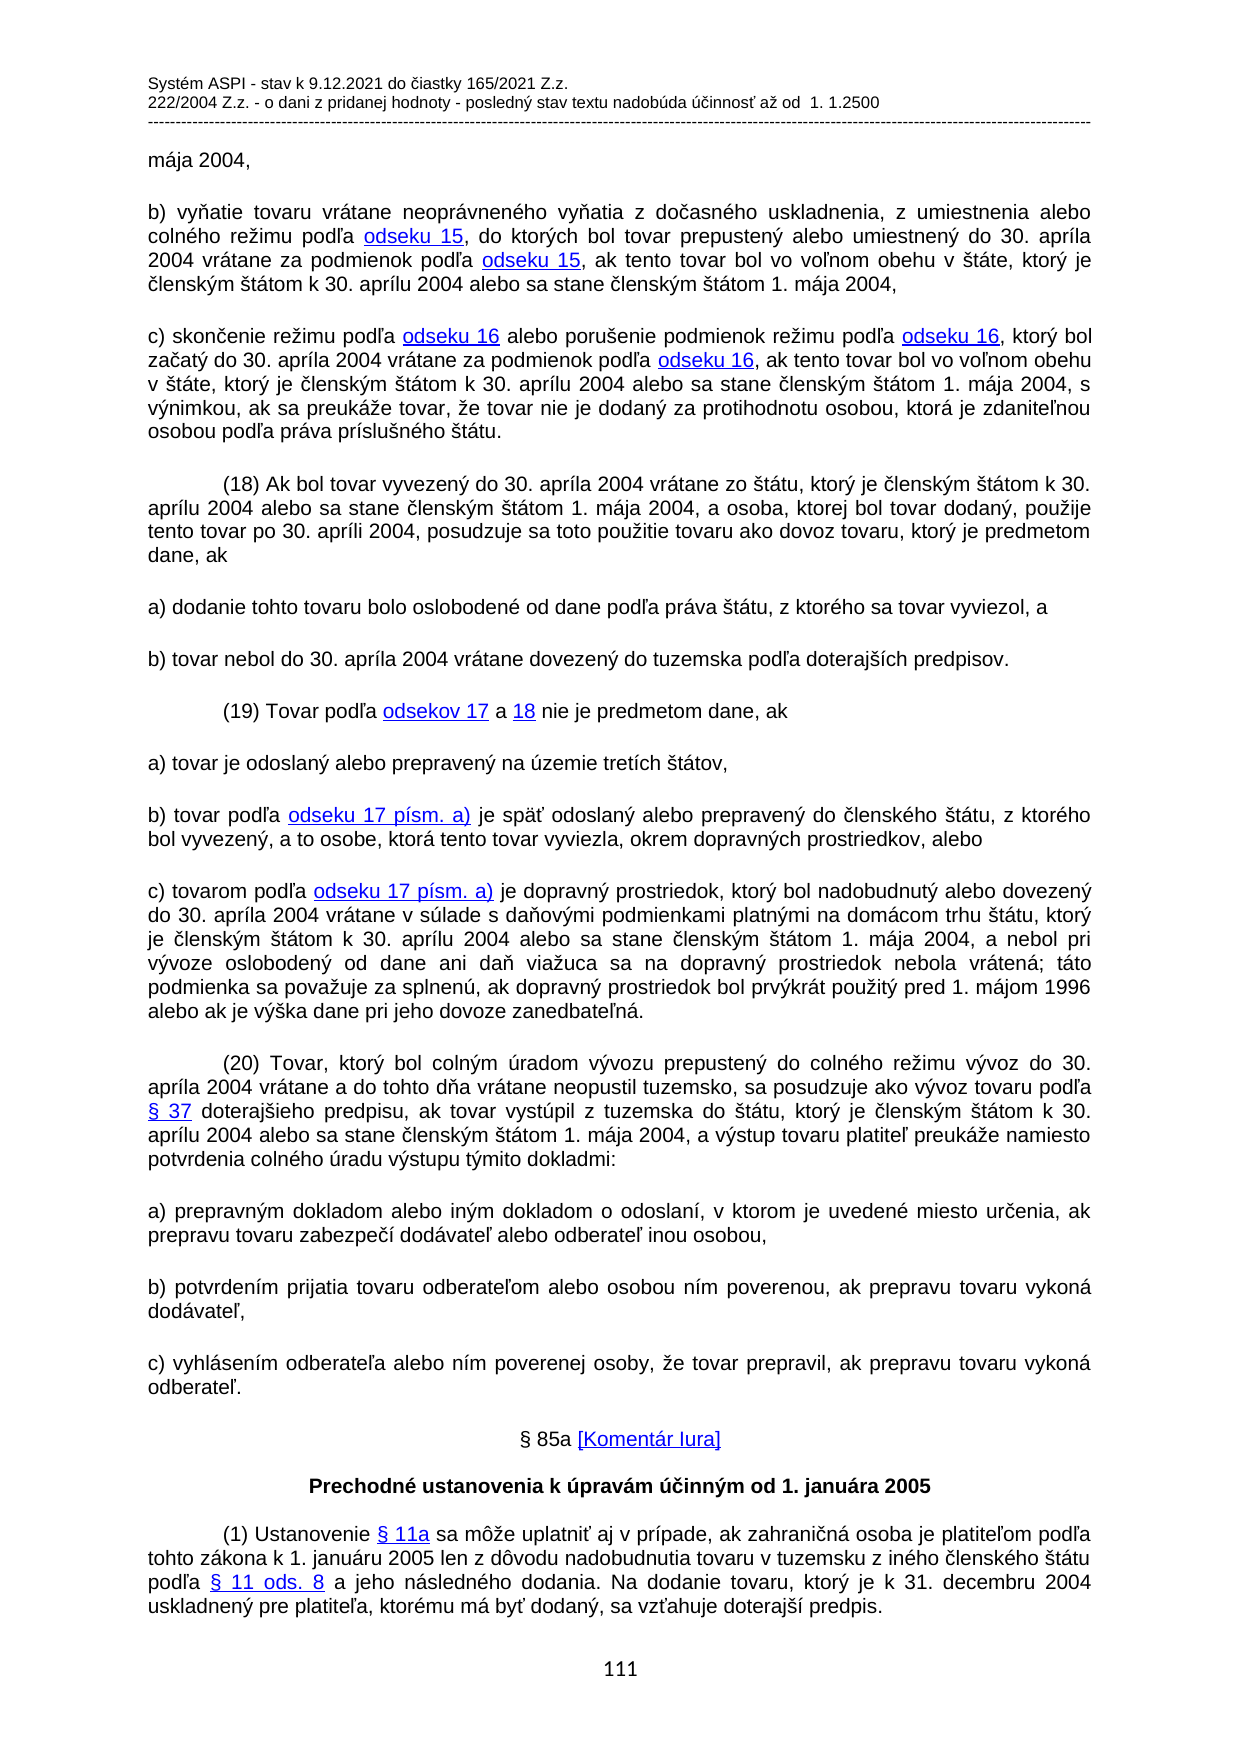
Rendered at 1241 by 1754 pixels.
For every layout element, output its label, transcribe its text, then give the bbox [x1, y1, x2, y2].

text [148, 148, 1092, 172]
text a) tovar je odoslaný alebo prepravený na územie tretích štátov, [148, 751, 1092, 775]
text § 85a [Komentár Iura] [148, 1426, 1092, 1450]
text a) prepravným dokladom alebo iným dokladom o odoslaní, v ktorom je uvedené miesto určenia, ak prepravu tovaru zabezpečí dodávateľ alebo odberateľ inou osobou, [148, 1199, 1092, 1247]
text c) vyhlásením odberateľa alebo ním poverenej osoby, že tovar prepravil, ak prepravu tovaru vykoná odberateľ. [148, 1351, 1092, 1398]
text b) vyňatie tovaru vrátane neoprávneného vyňatia z dočasného uskladnenia, z umiestnenia alebo colného režimu podľa odseku 15, do ktorých bol tovar prepustený alebo umiestnený do 30. apríla 2004 vrátane za podmienok podľa odseku 15, ak tento tovar bol vo voľnom obehu v štáte, ktorý je členským štátom k 30. aprílu 2004 alebo sa stane členským štátom 1. mája 2004, [148, 200, 1092, 296]
text b) tovar nebol do 30. apríla 2004 vrátane dovezený do tuzemska podľa doterajších predpisov. [148, 647, 1092, 671]
text b) tovar podľa odseku 17 písm. a) je späť odoslaný alebo prepravený do členského štátu, z ktorého bol vyvezený, a to osobe, ktorá tento tovar vyviezla, okrem dopravných prostriedkov, alebo [148, 803, 1092, 851]
text c) skončenie režimu podľa odseku 16 alebo porušenie podmienok režimu podľa odseku 16, ktorý bol začatý do 30. apríla 2004 vrátane za podmienok podľa odseku 16, ak tento tovar bol vo voľnom obehu v štáte, ktorý je členským štátom k 30. aprílu 2004 alebo sa stane členským štátom 1. mája 2004, s výnimkou, ak sa preukáže tovar, že tovar nie je dodaný za protihodnotu osobou, ktorá je zdaniteľnou osobou podľa práva príslušného štátu. [148, 323, 1092, 443]
text (20) Tovar, ktorý bol colným úradom vývozu prepustený do colného režimu vývoz do 30. apríla 2004 vrátane a do tohto dňa vrátane neopustil tuzemsko, sa posudzuje ako vývoz tovaru podľa § 37 doterajšieho predpisu, ak tovar vystúpil z tuzemska do štátu, ktorý je členským štátom k 30. aprílu 2004 alebo sa stane členským štátom 1. mája 2004, a výstup tovaru platiteľ preukáže namiesto potvrdenia colného úradu výstupu týmito dokladmi: [148, 1051, 1092, 1171]
text Prechodné ustanovenia k úpravám účinným od 1. januára 2005 [148, 1474, 1092, 1498]
text a) dodanie tohto tovaru bolo oslobodené od dane podľa práva štátu, z ktorého sa tovar vyviezol, a [148, 595, 1092, 619]
text c) tovarom podľa odseku 17 písm. a) je dopravný prostriedok, ktorý bol nadobudnutý alebo dovezený do 30. apríla 2004 vrátane v súlade s daňovými podmienkami platnými na domácom trhu štátu, ktorý je členským štátom k 30. aprílu 2004 alebo sa stane členským štátom 1. mája 2004, a nebol pri vývoze oslobodený od dane ani daň viažuca sa na dopravný prostriedok nebola vrátená; táto podmienka sa považuje za splnenú, ak dopravný prostriedok bol prvýkrát použitý pred 1. májom 1996 alebo ak je výška dane pri jeho dovoze zanedbateľná. [148, 879, 1092, 1023]
text b) potvrdením prijatia tovaru odberateľom alebo osobou ním poverenou, ak prepravu tovaru vykoná dodávateľ, [148, 1274, 1092, 1322]
text (19) Tovar podľa odsekov 17 a 18 nie je predmetom dane, ak [148, 699, 1092, 723]
text (18) Ak bol tovar vyvezený do 30. apríla 2004 vrátane zo štátu, ktorý je členským štátom k 30. aprílu 2004 alebo sa stane členským štátom 1. mája 2004, a osoba, ktorej bol tovar dodaný, použije tento tovar po 30. apríli 2004, posudzuje sa toto použitie tovaru ako dovoz tovaru, ktorý je predmetom dane, ak [148, 471, 1092, 567]
text (1) Ustanovenie § 11a sa môže uplatniť aj v prípade, ak zahraničná osoba je platiteľom podľa tohto zákona k 1. januáru 2005 len z dôvodu nadobudnutia tovaru v tuzemsku z iného členského štátu podľa § 11 ods. 8 a jeho následného dodania. Na dodanie tovaru, ktorý je k 31. decembru 2004 uskladnený pre platiteľa, ktorému má byť dodaný, sa vzťahuje doterajší predpis. [148, 1522, 1092, 1618]
